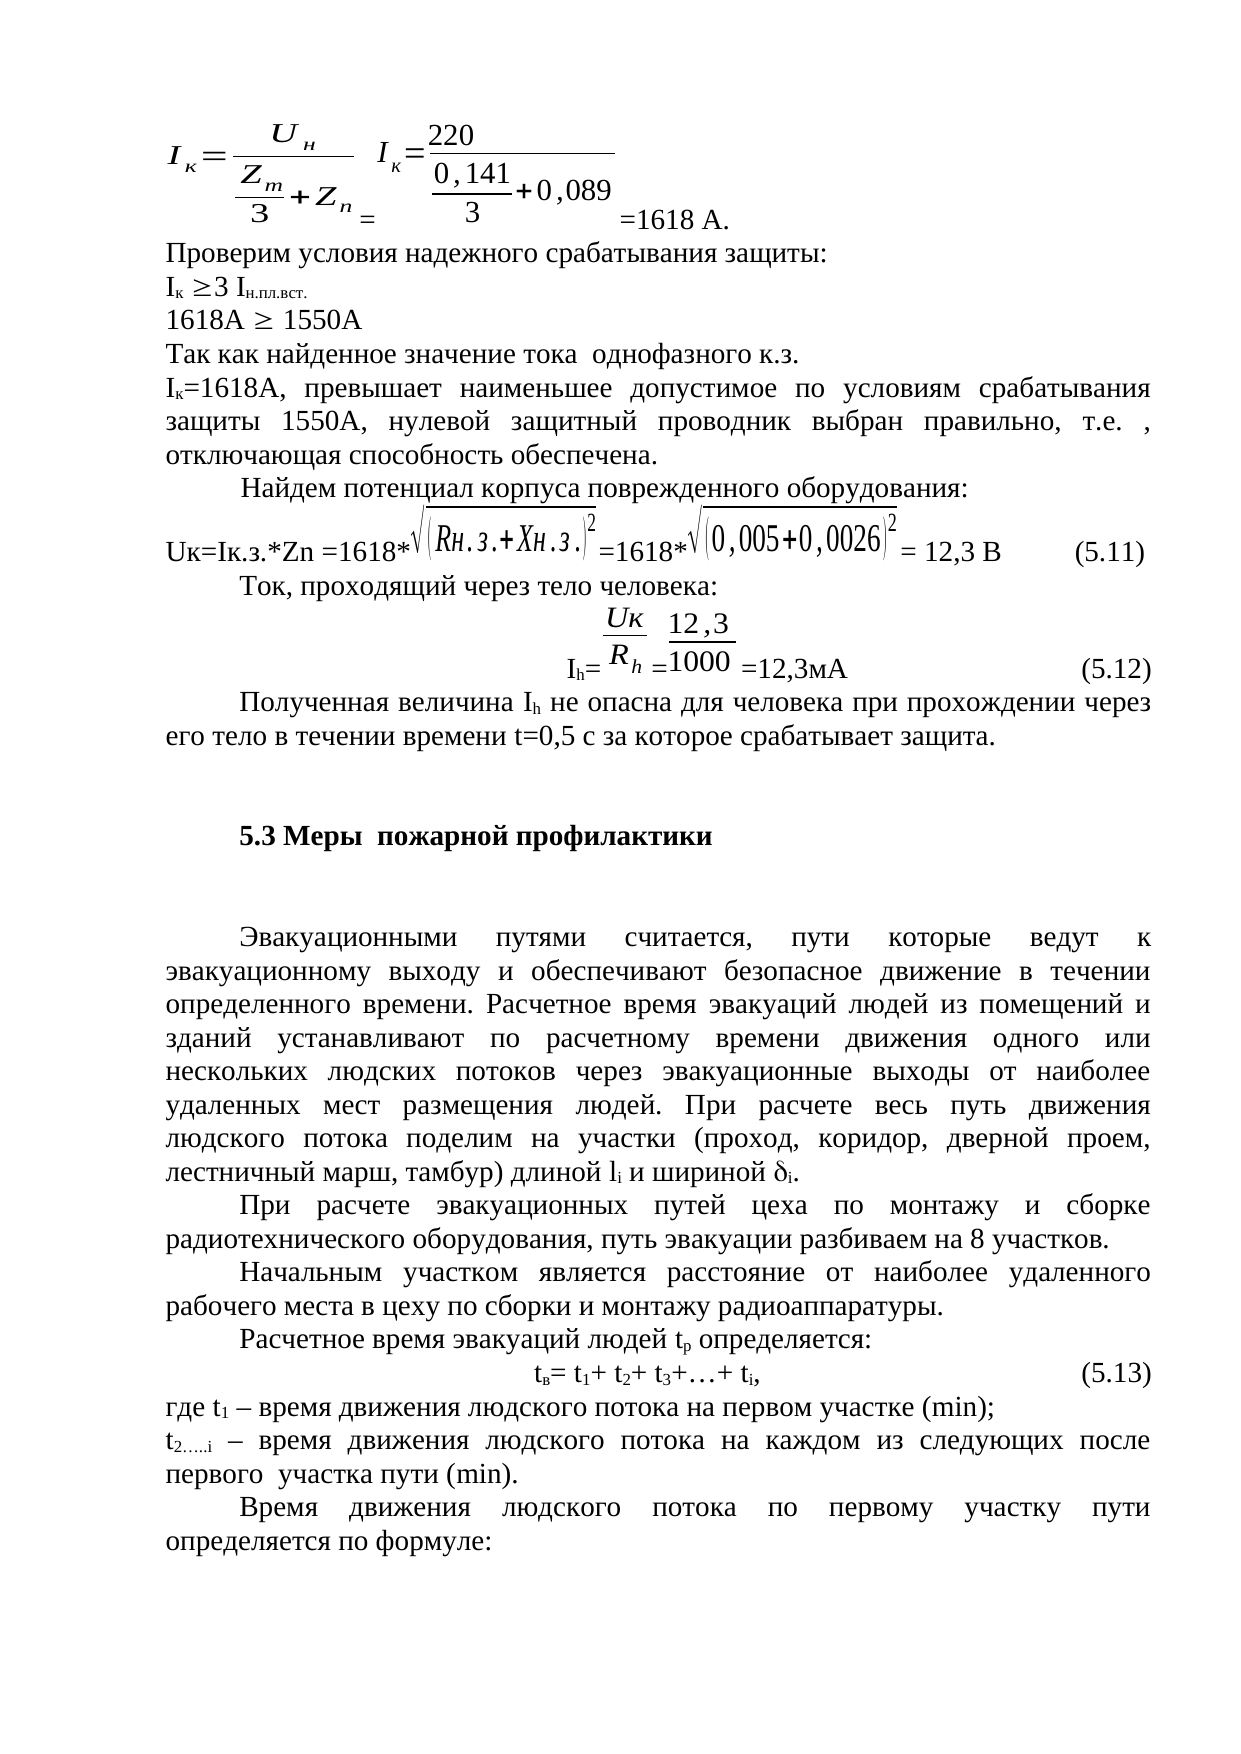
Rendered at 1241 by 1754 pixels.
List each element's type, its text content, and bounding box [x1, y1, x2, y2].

text Так как найденное значение тока однофазного к.з. [165, 336, 1152, 370]
text При расчете эвакуационных путей цеха по монтажу и сборке радиотехнического оборудования, путь эвакуации разбиваем на 8 участков. [165, 1187, 1152, 1254]
text 1618А 1550А [165, 302, 1152, 336]
text Ih===12,3мА (5.12) [165, 601, 1152, 684]
text t2…..i – время движения людского потока на каждом из следующих после первого участка пути (min). [165, 1422, 1152, 1489]
text Uк=Iк.з.*Zn =1618*=1618*= 12,3 В (5.11) [165, 504, 1152, 568]
text Iк=1618А, превышает наименьшее допустимое по условиям срабатывания защиты 1550А, нулевой защитный проводник выбран правильно, т.е. , отключающая способность обеспечена. [165, 370, 1152, 470]
text Эвакуационными путями считается, пути которые ведут к эвакуационному выходу и обеспечивают безопасное движение в течении определенного времени. Расчетное время эвакуаций людей из помещений и зданий устанавливают по расчетному времени движения одного или нескольких людских потоков через эвакуационные выходы от наиболее удаленных мест размещения людей. При расчете весь путь движения людского потока поделим на участки (проход, коридор, дверной проем, лестничный марш, тамбур) длиной li и шириной i. [165, 919, 1152, 1187]
text 5.3 Меры пожарной профилактики [239, 818, 1152, 852]
text Время движения людского потока по первому участку пути определяется по формуле: [165, 1489, 1152, 1556]
text Начальным участком является расстояние от наиболее удаленного рабочего места в цеху по сборки и монтажу радиоаппаратуры. [165, 1254, 1152, 1322]
text Проверим условия надежного срабатывания защиты: [165, 235, 1152, 269]
text tв= t1+ t2+ t3+…+ ti, (5.13) [165, 1355, 1152, 1389]
text Найдем потенциал корпуса поврежденного оборудования: [165, 470, 1152, 504]
text Полученная величина Ih не опасна для человека при прохождении через его тело в течении времени t=0,5 с за которое срабатывает защита. [165, 684, 1152, 751]
text Ток, проходящий через тело человека: [165, 568, 1152, 601]
text где t1 – время движения людского потока на первом участке (min); [165, 1389, 1152, 1422]
text Iк 3 Iн.пл.вст. [165, 269, 1152, 302]
text ==1618 А. [165, 118, 1152, 235]
text Расчетное время эвакуаций людей tр определяется: [165, 1322, 1152, 1355]
